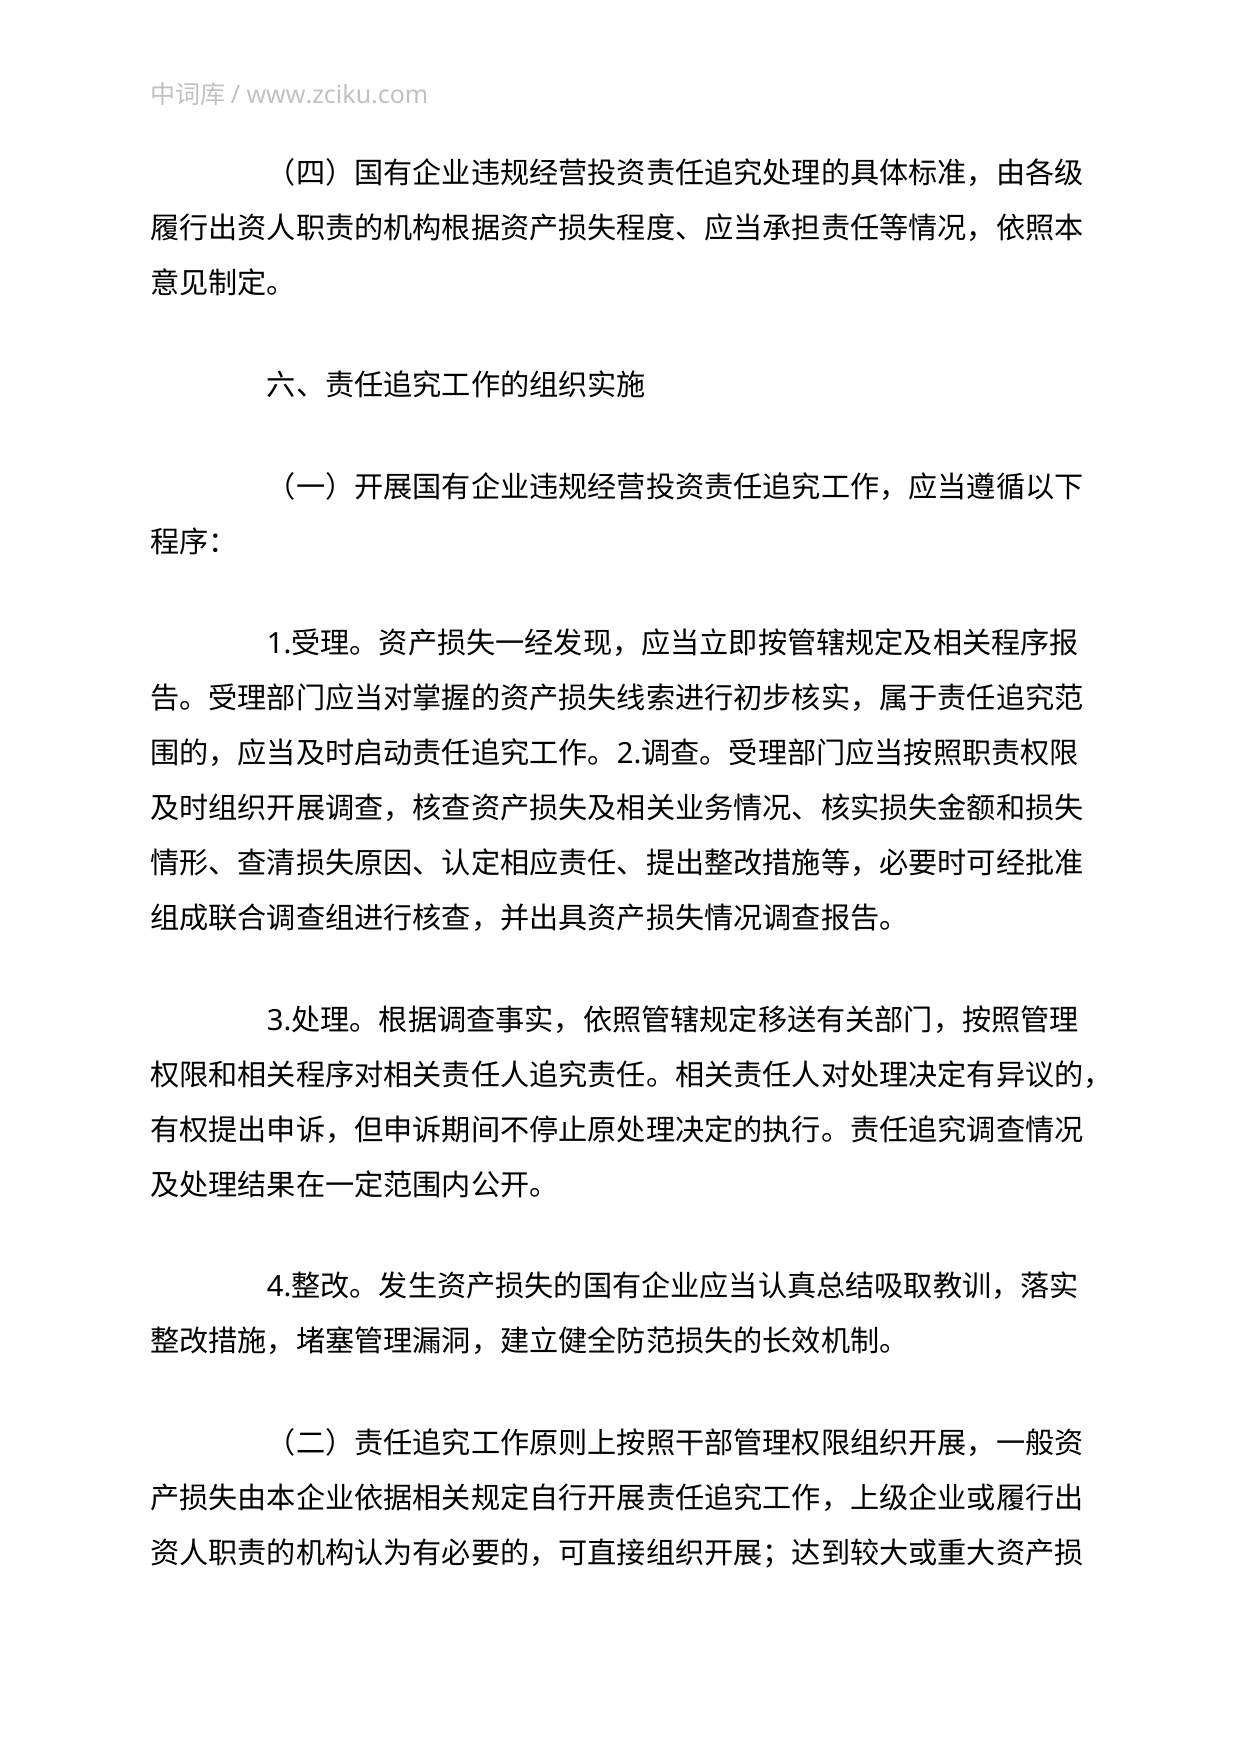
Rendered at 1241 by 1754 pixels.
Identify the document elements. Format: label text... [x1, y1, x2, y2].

text 1.受理。资产损失一经发现，应当立即按管辖规定及相关程序报告。受理部门应当对掌握的资产损失线索进行初步核实，属于责任追究范围的，应当及时启动责任追究工作。2.调查。受理部门应当按照职责权限及时组织开展调查，核查资产损失及相关业务情况、核实损失金额和损失情形、查清损失原因、认定相应责任、提出整改措施等，必要时可经批准组成联合调查组进行核查，并出具资产损失情况调查报告。 [150, 620, 1090, 937]
text 3.处理。根据调查事实，依照管辖规定移送有关部门，按照管理权限和相关程序对相关责任人追究责任。相关责任人对处理决定有异议的，有权提出申诉，但申诉期间不停止原处理决定的执行。责任追究调查情况及处理结果在一定范围内公开。 [150, 996, 1090, 1203]
text 4.整改。发生资产损失的国有企业应当认真总结吸取教训，落实整改措施，堵塞管理漏洞，建立健全防范损失的长效机制。 [150, 1263, 1090, 1360]
text 六、责任追究工作的组织实施 [150, 362, 1090, 404]
text （四）国有企业违规经营投资责任追究处理的具体标准，由各级履行出资人职责的机构根据资产损失程度、应当承担责任等情况，依照本意见制定。 [150, 150, 1090, 302]
text （一）开展国有企业违规经营投资责任追究工作，应当遵循以下程序： [150, 463, 1090, 561]
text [150, 1420, 1090, 1572]
